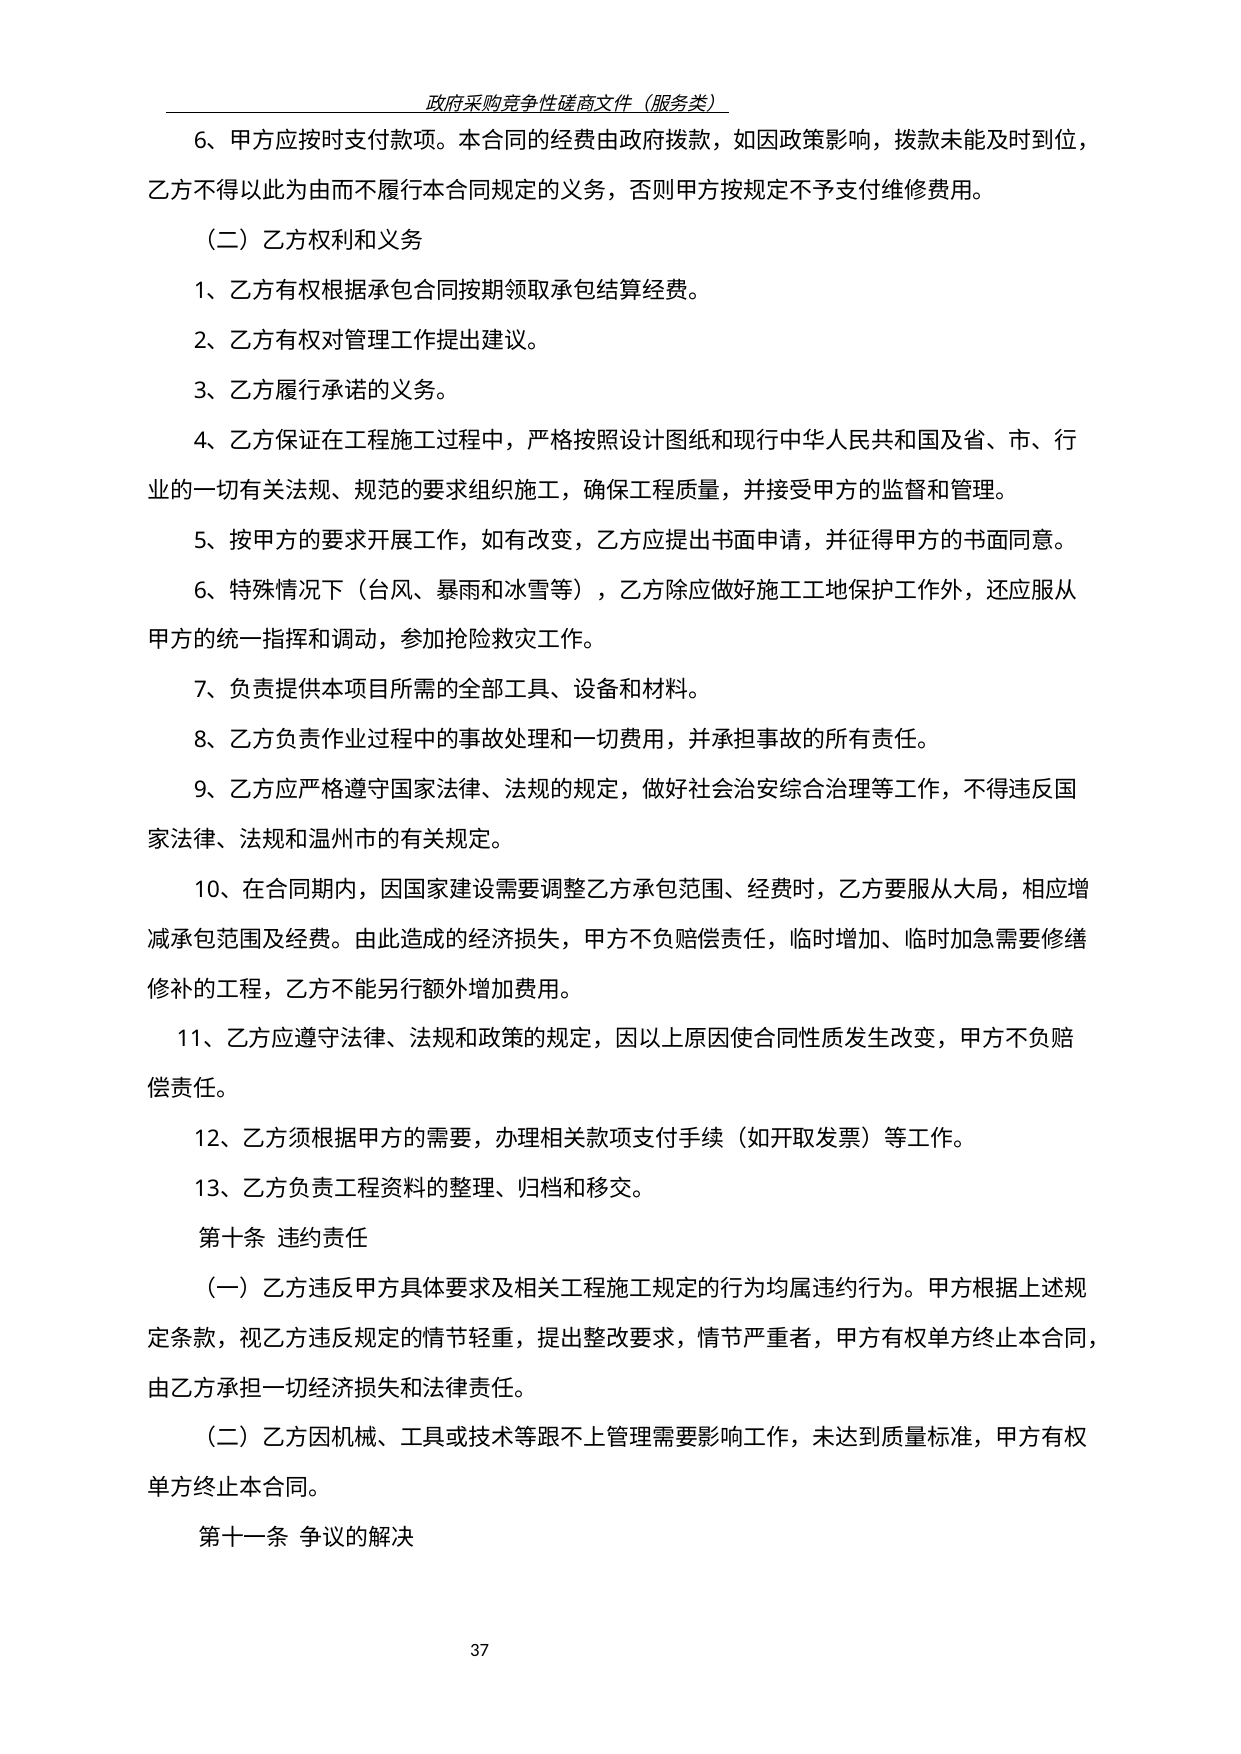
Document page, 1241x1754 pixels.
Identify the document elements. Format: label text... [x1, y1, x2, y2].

text 9、乙方应严格遵守国家法律、法规的规定，做好社会治安综合治理等工作，不得违反国家法律、法规和温州市的有关规定。 [148, 771, 1092, 854]
text 4、乙方保证在工程施工过程中，严格按照设计图纸和现行中华人民共和国及省、市、行业的一切有关法规、规范的要求组织施工，确保工程质量，并接受甲方的监督和管理。 [148, 422, 1092, 505]
text 1、乙方有权根据承包合同按期领取承包结算经费。 [148, 272, 1092, 305]
text 5、按甲方的要求开展工作，如有改变，乙方应提出书面申请，并征得甲方的书面同意。 [148, 521, 1092, 555]
text 6、特殊情况下（台风、暴雨和冰雪等），乙方除应做好施工工地保护工作外，还应服从甲方的统一指挥和调动，参加抢险救灾工作。 [148, 571, 1092, 654]
text 第十一条 争议的解决 [148, 1519, 1092, 1552]
text 7、负责提供本项目所需的全部工具、设备和材料。 [148, 671, 1092, 704]
text 12、乙方须根据甲方的需要，办理相关款项支付手续（如开取发票）等工作。 [148, 1120, 1092, 1153]
text （一）乙方违反甲方具体要求及相关工程施工规定的行为均属违约行为。甲方根据上述规定条款，视乙方违反规定的情节轻重，提出整改要求，情节严重者，甲方有权单方终止本合同，由乙方承担一切经济损失和法律责任。 [148, 1270, 1092, 1403]
text 2、乙方有权对管理工作提出建议。 [148, 322, 1092, 355]
text 8、乙方负责作业过程中的事故处理和一切费用，并承担事故的所有责任。 [148, 721, 1092, 754]
text 10、在合同期内，因国家建设需要调整乙方承包范围、经费时，乙方要服从大局，相应增减承包范围及经费。由此造成的经济损失，甲方不负赔偿责任，临时增加、临时加急需要修缮修补的工程，乙方不能另行额外增加费用。 [148, 871, 1092, 1004]
text 11、乙方应遵守法律、法规和政策的规定，因以上原因使合同性质发生改变，甲方不负赔偿责任。 [148, 1020, 1092, 1103]
text 13、乙方负责工程资料的整理、归档和移交。 [148, 1170, 1092, 1203]
text 第十条 违约责任 [148, 1220, 1092, 1253]
text 6、甲方应按时支付款项。本合同的经费由政府拨款，如因政策影响，拨款未能及时到位，乙方不得以此为由而不履行本合同规定的义务，否则甲方按规定不予支付维修费用。 [148, 122, 1092, 205]
text （二）乙方因机械、工具或技术等跟不上管理需要影响工作，未达到质量标准，甲方有权单方终止本合同。 [148, 1419, 1092, 1502]
text 3、乙方履行承诺的义务。 [148, 372, 1092, 405]
text （二）乙方权利和义务 [148, 222, 1092, 255]
